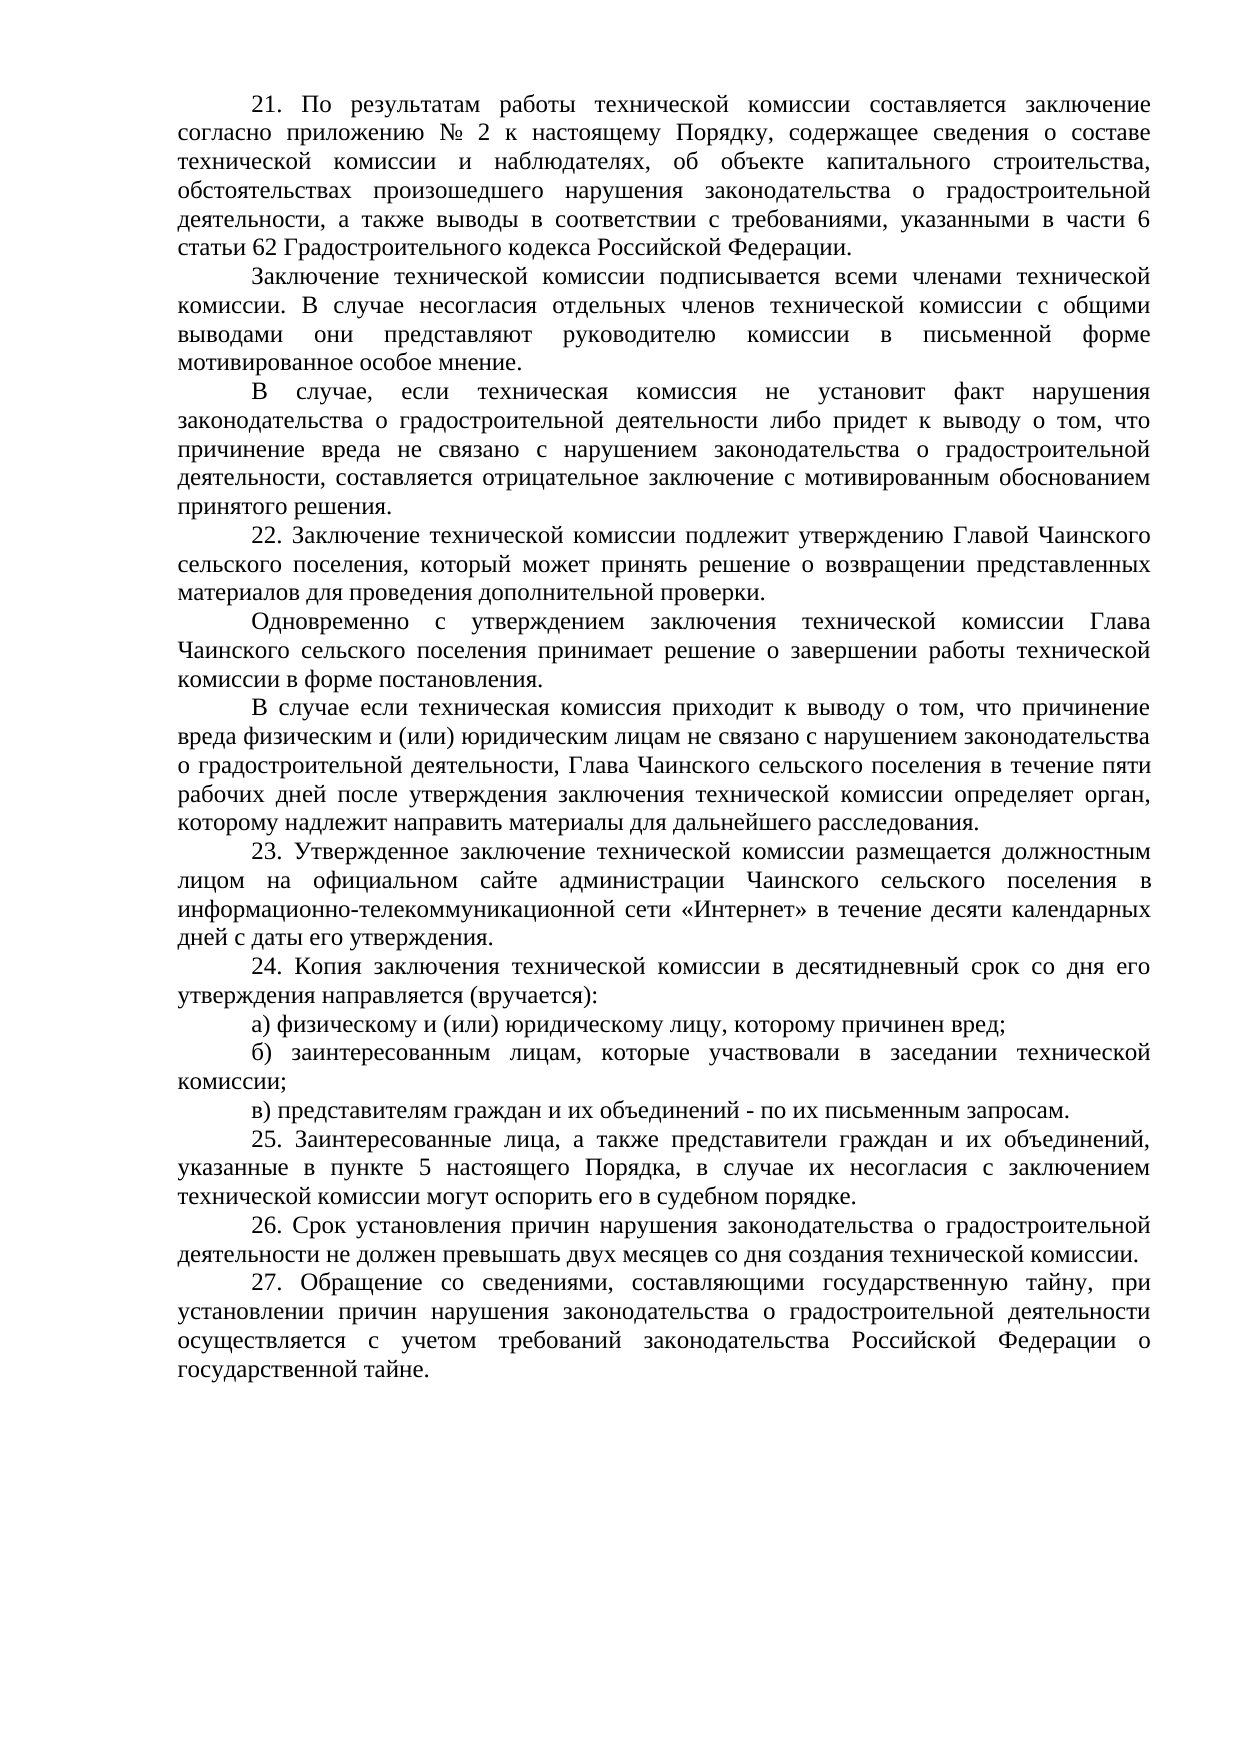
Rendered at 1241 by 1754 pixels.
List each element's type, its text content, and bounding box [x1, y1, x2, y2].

text 23. Утвержденное заключение технической комиссии размещается должностным лицом на официальном сайте администрации Чаинского сельского поселения в информационно-телекоммуникационной сети «Интернет» в течение десяти календарных дней с даты его утверждения. [177, 836, 1152, 951]
text б) заинтересованным лицам, которые участвовали в заседании технической комиссии; [177, 1037, 1152, 1095]
text 21. По результатам работы технической комиссии составляется заключение согласно приложению № 2 к настоящему Порядку, содержащее сведения о составе технической комиссии и наблюдателях, об объекте капитального строительства, обстоятельствах произошедшего нарушения законодательства о градостроительной деятельности, а также выводы в соответствии с требованиями, указанными в части 6 статьи 62 Градостроительного кодекса Российской Федерации. [177, 89, 1152, 261]
text 24. Копия заключения технической комиссии в десятидневный срок со дня его утверждения направляется (вручается): [177, 951, 1152, 1009]
text 22. Заключение технической комиссии подлежит утверждению Главой Чаинского сельского поселения, который может принять решение о возвращении представленных материалов для проведения дополнительной проверки. [177, 520, 1152, 606]
text 27. Обращение со сведениями, составляющими государственную тайну, при установлении причин нарушения законодательства о градостроительной деятельности осуществляется с учетом требований законодательства Российской Федерации о государственной тайне. [177, 1267, 1152, 1382]
text в) представителям граждан и их объединений - по их письменным запросам. [177, 1095, 1152, 1124]
text Заключение технической комиссии подписывается всеми членами технической комиссии. В случае несогласия отдельных членов технической комиссии с общими выводами они представляют руководителю комиссии в письменной форме мотивированное особое мнение. [177, 261, 1152, 376]
text В случае, если техническая комиссия не установит факт нарушения законодательства о градостроительной деятельности либо придет к выводу о том, что причинение вреда не связано с нарушением законодательства о градостроительной деятельности, составляется отрицательное заключение с мотивированным обоснованием принятого решения. [177, 376, 1152, 520]
text Одновременно с утверждением заключения технической комиссии Глава Чаинского сельского поселения принимает решение о завершении работы технической комиссии в форме постановления. [177, 606, 1152, 692]
text а) физическому и (или) юридическому лицу, которому причинен вред; [177, 1009, 1152, 1037]
text 25. Заинтересованные лица, а также представители граждан и их объединений, указанные в пункте 5 настоящего Порядка, в случае их несогласия с заключением технической комиссии могут оспорить его в судебном порядке. [177, 1124, 1152, 1210]
text 26. Срок установления причин нарушения законодательства о градостроительной деятельности не должен превышать двух месяцев со дня создания технической комиссии. [177, 1210, 1152, 1267]
text В случае если техническая комиссия приходит к выводу о том, что причинение вреда физическим и (или) юридическим лицам не связано с нарушением законодательства о градостроительной деятельности, Глава Чаинского сельского поселения в течение пяти рабочих дней после утверждения заключения технической комиссии определяет орган, которому надлежит направить материалы для дальнейшего расследования. [177, 692, 1152, 836]
